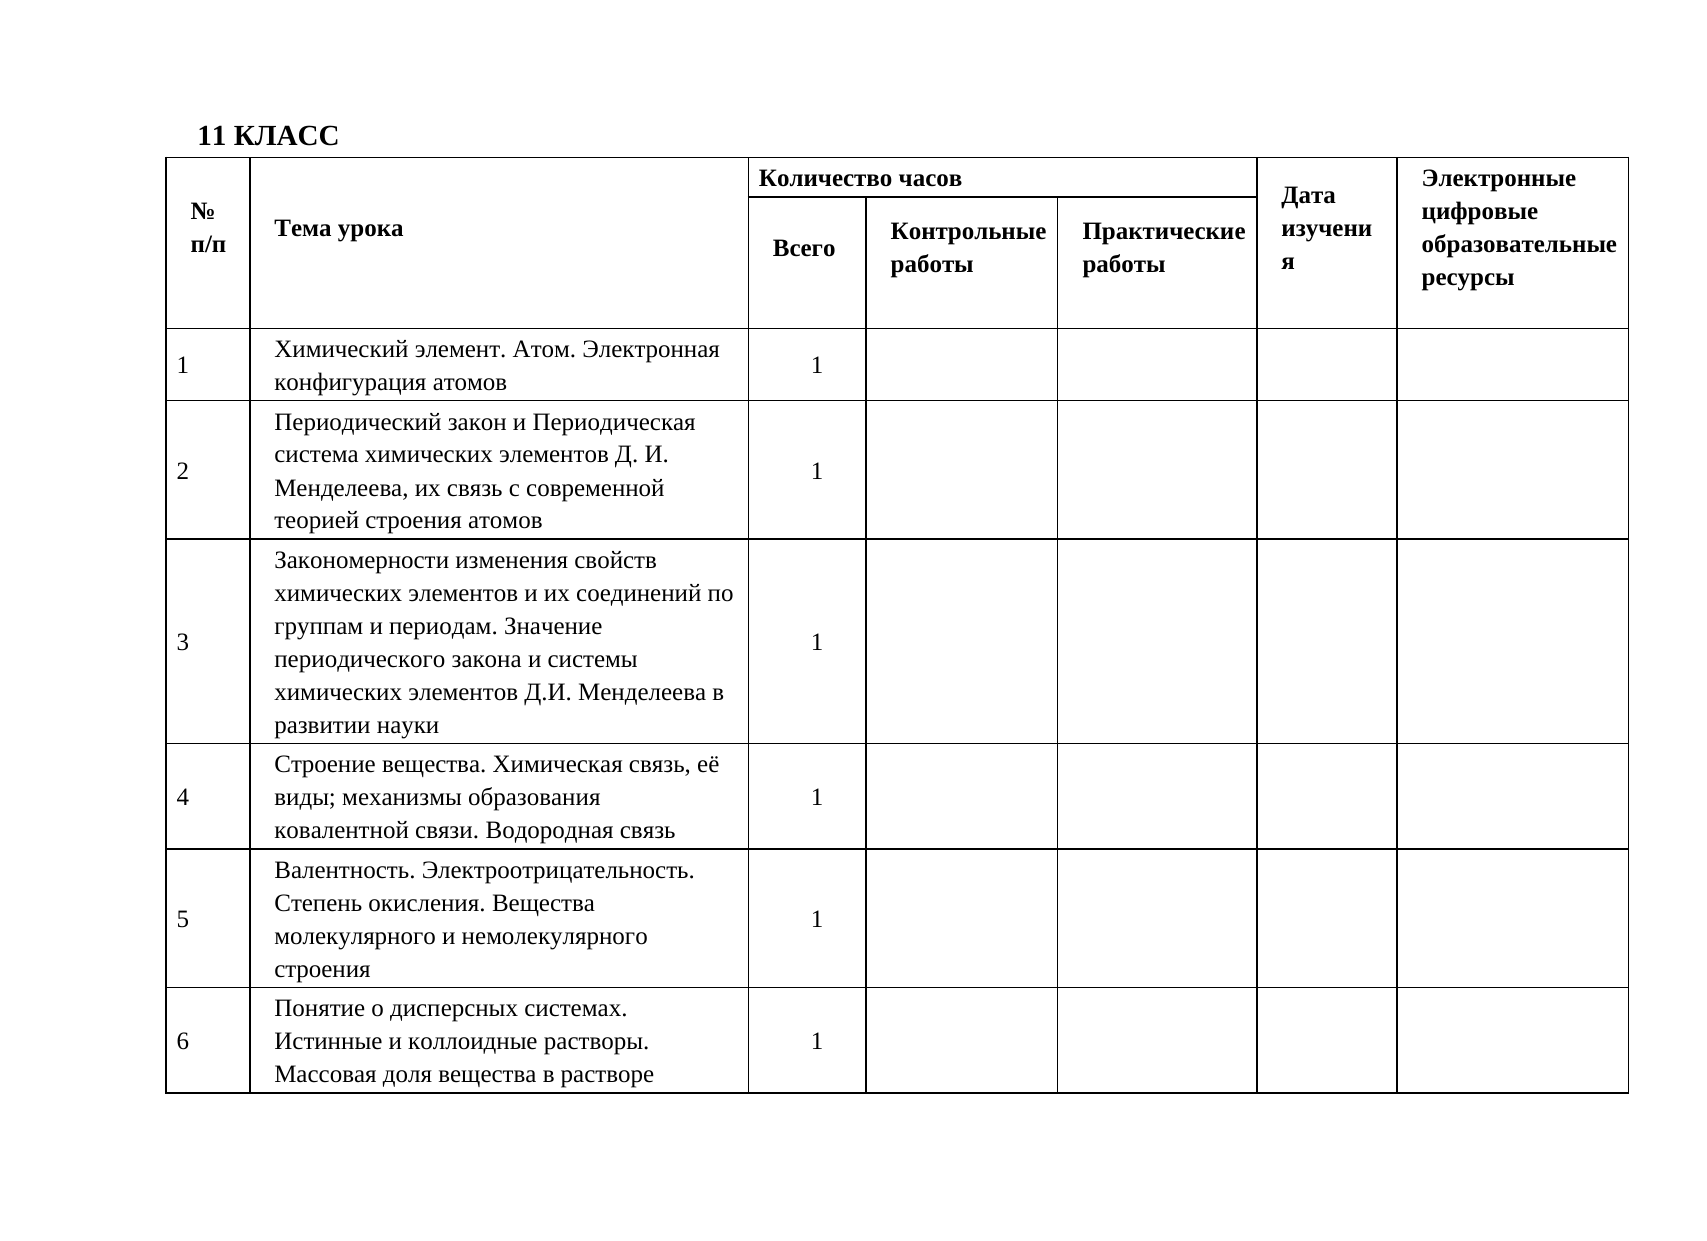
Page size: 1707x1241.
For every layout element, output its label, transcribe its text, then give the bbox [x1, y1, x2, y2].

table_cell 4 [167, 744, 249, 848]
table_cell [1398, 744, 1628, 848]
table_cell [1058, 744, 1256, 848]
table_cell 6 [167, 988, 249, 1092]
table_cell [867, 850, 1057, 987]
table_header Количество часов [749, 158, 1256, 196]
table_header Тема урока [251, 158, 748, 327]
table_cell [1058, 329, 1256, 400]
table_cell [1398, 988, 1628, 1092]
table_cell 1 [749, 401, 865, 538]
table_cell [1398, 850, 1628, 987]
table_cell 5 [167, 850, 249, 987]
table_cell [1398, 401, 1628, 538]
table_cell 1 [749, 988, 865, 1092]
table_cell Химический элемент. Атом. Электронная конфигурация атомов [251, 329, 748, 400]
table_cell 2 [167, 401, 249, 538]
table_cell [1058, 401, 1256, 538]
table_cell 1 [749, 329, 865, 400]
table_cell [867, 329, 1057, 400]
table_cell [1058, 988, 1256, 1092]
table_cell [1258, 401, 1396, 538]
table_cell Закономерности изменения свойств химических элементов и их соединений по группам и периодам. Значение периодического закона и системы химических элементов Д.И. Менделеева в развитии науки [251, 540, 748, 743]
table_cell [1258, 329, 1396, 400]
table_header Электронные цифровые образовательные ресурсы [1398, 158, 1628, 327]
table_cell [1058, 850, 1256, 987]
table_header Дата изучения [1258, 158, 1396, 327]
table_cell [1058, 540, 1256, 743]
table_cell [1258, 540, 1396, 743]
table_cell [1258, 988, 1396, 1092]
table_cell 1 [749, 744, 865, 848]
table_cell [1258, 850, 1396, 987]
table_cell [867, 540, 1057, 743]
table_cell 3 [167, 540, 249, 743]
table_cell Строение вещества. Химическая связь, её виды; механизмы образования ковалентной связи. Водородная связь [251, 744, 748, 848]
table_cell [867, 401, 1057, 538]
table_cell 1 [749, 540, 865, 743]
table_cell [867, 744, 1057, 848]
table_cell Валентность. Электроотрицательность. Степень окисления. Вещества молекулярного и немолекулярного строения [251, 850, 748, 987]
table_cell Контрольные работы [867, 198, 1057, 327]
table_cell Всего [749, 198, 865, 327]
table_cell [867, 988, 1057, 1092]
table_header № п/п [167, 158, 249, 327]
table_cell [1398, 540, 1628, 743]
table_cell 1 [167, 329, 249, 400]
table_cell Периодический закон и Периодическая система химических элементов Д. И. Менделеева, их связь с современной теорией строения атомов [251, 401, 748, 538]
table_cell 1 [749, 850, 865, 987]
table_cell Понятие о дисперсных системах. Истинные и коллоидные растворы. Массовая доля вещества в растворе [251, 988, 748, 1092]
text 11 КЛАСС [190, 118, 1618, 152]
table_cell [1398, 329, 1628, 400]
table_cell [1258, 744, 1396, 848]
table_cell Практические работы [1058, 198, 1256, 327]
